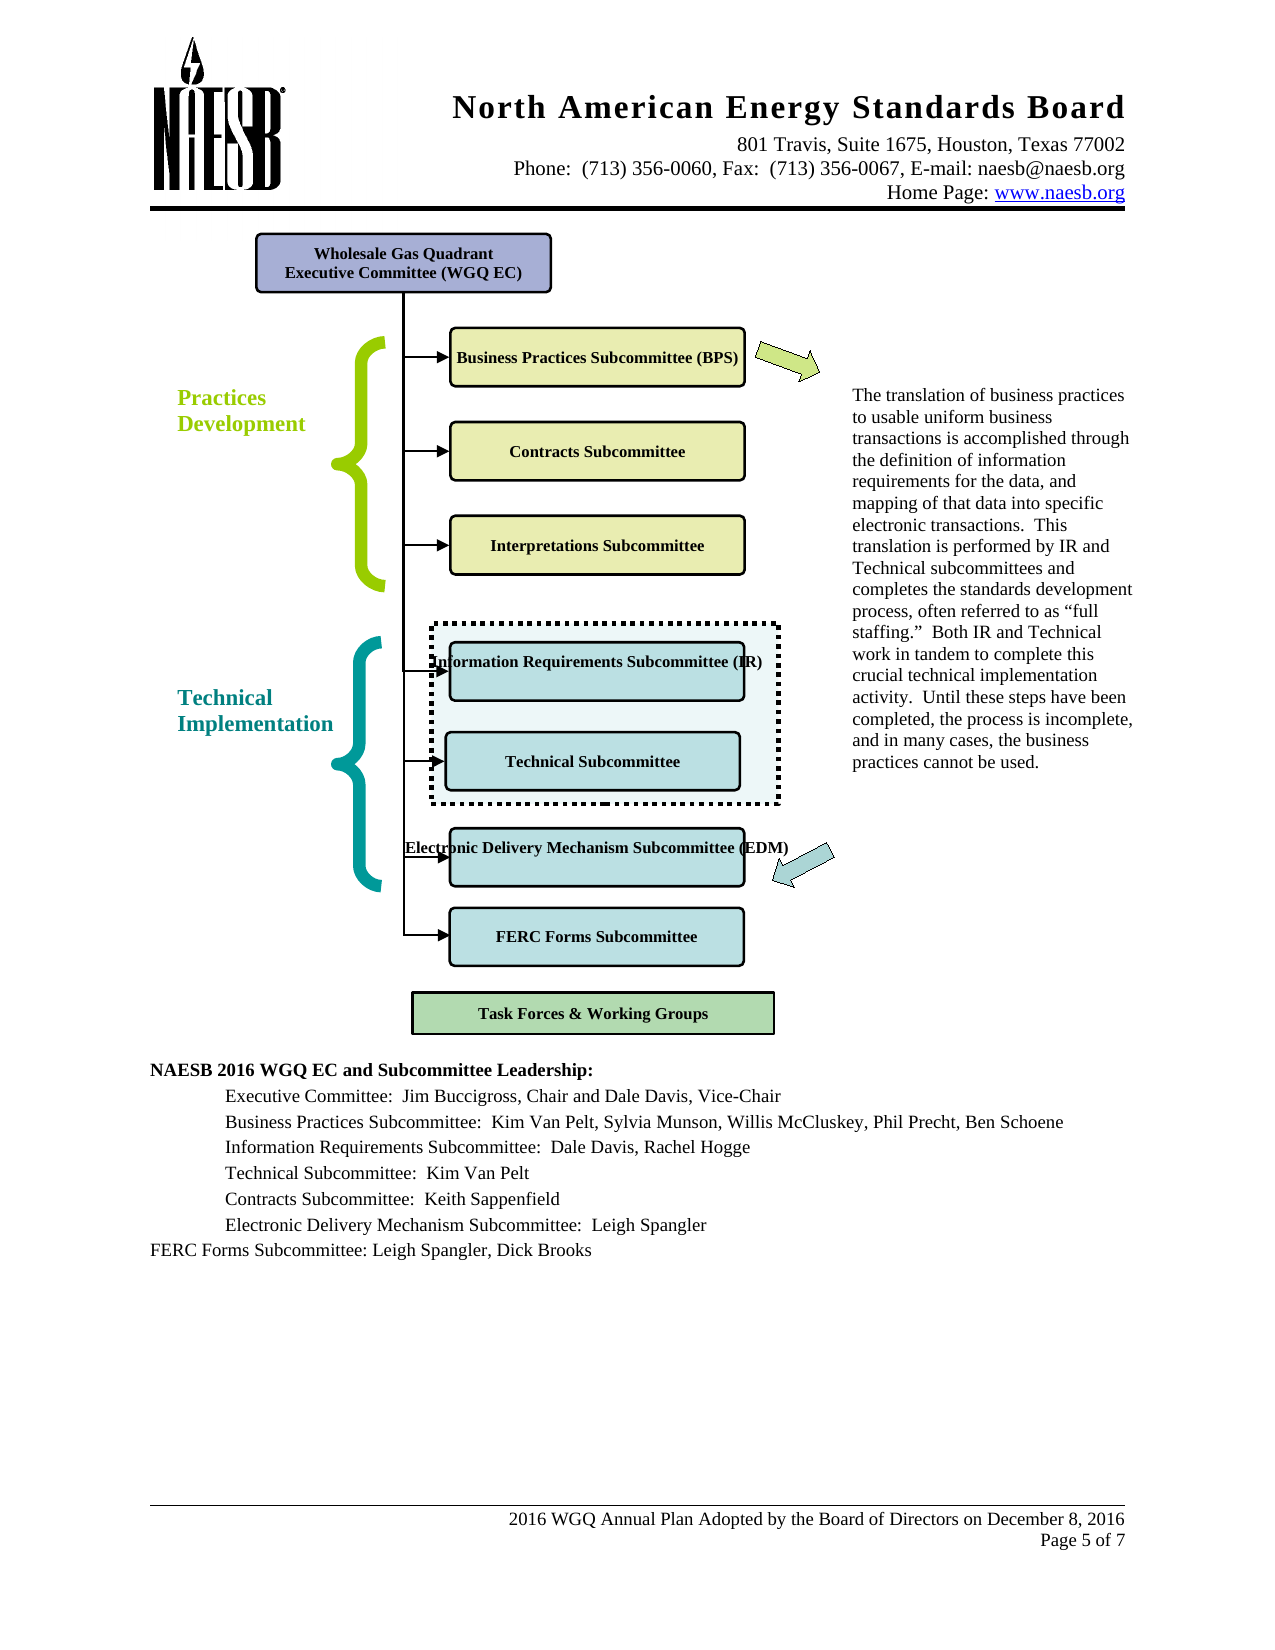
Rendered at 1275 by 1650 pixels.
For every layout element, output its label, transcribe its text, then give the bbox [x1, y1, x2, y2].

text Electronic Delivery Mechanism Subcommittee: Leigh Spangler [225, 1213, 1125, 1235]
text Technical Subcommittee: Kim Van Pelt [225, 1162, 1125, 1183]
text Contracts Subcommittee: Keith Sappenfield [225, 1188, 1125, 1209]
text Executive Committee: Jim Buccigross, Chair and Dale Davis, Vice-Chair [225, 1085, 1125, 1106]
text Business Practices Subcommittee: Kim Van Pelt, Sylvia Munson, Willis McCluskey, Phil Precht, Ben Schoene [225, 1111, 1125, 1132]
picture [150, 37, 398, 206]
text FERC Forms Subcommittee: Leigh Spangler, Dick Brooks [150, 1239, 1125, 1261]
picture [150, 211, 398, 241]
text Information Requirements Subcommittee: Dale Davis, Rachel Hogge [225, 1136, 1125, 1158]
text NAESB 2016 WGQ EC and Subcommittee Leadership: [150, 1059, 1125, 1081]
